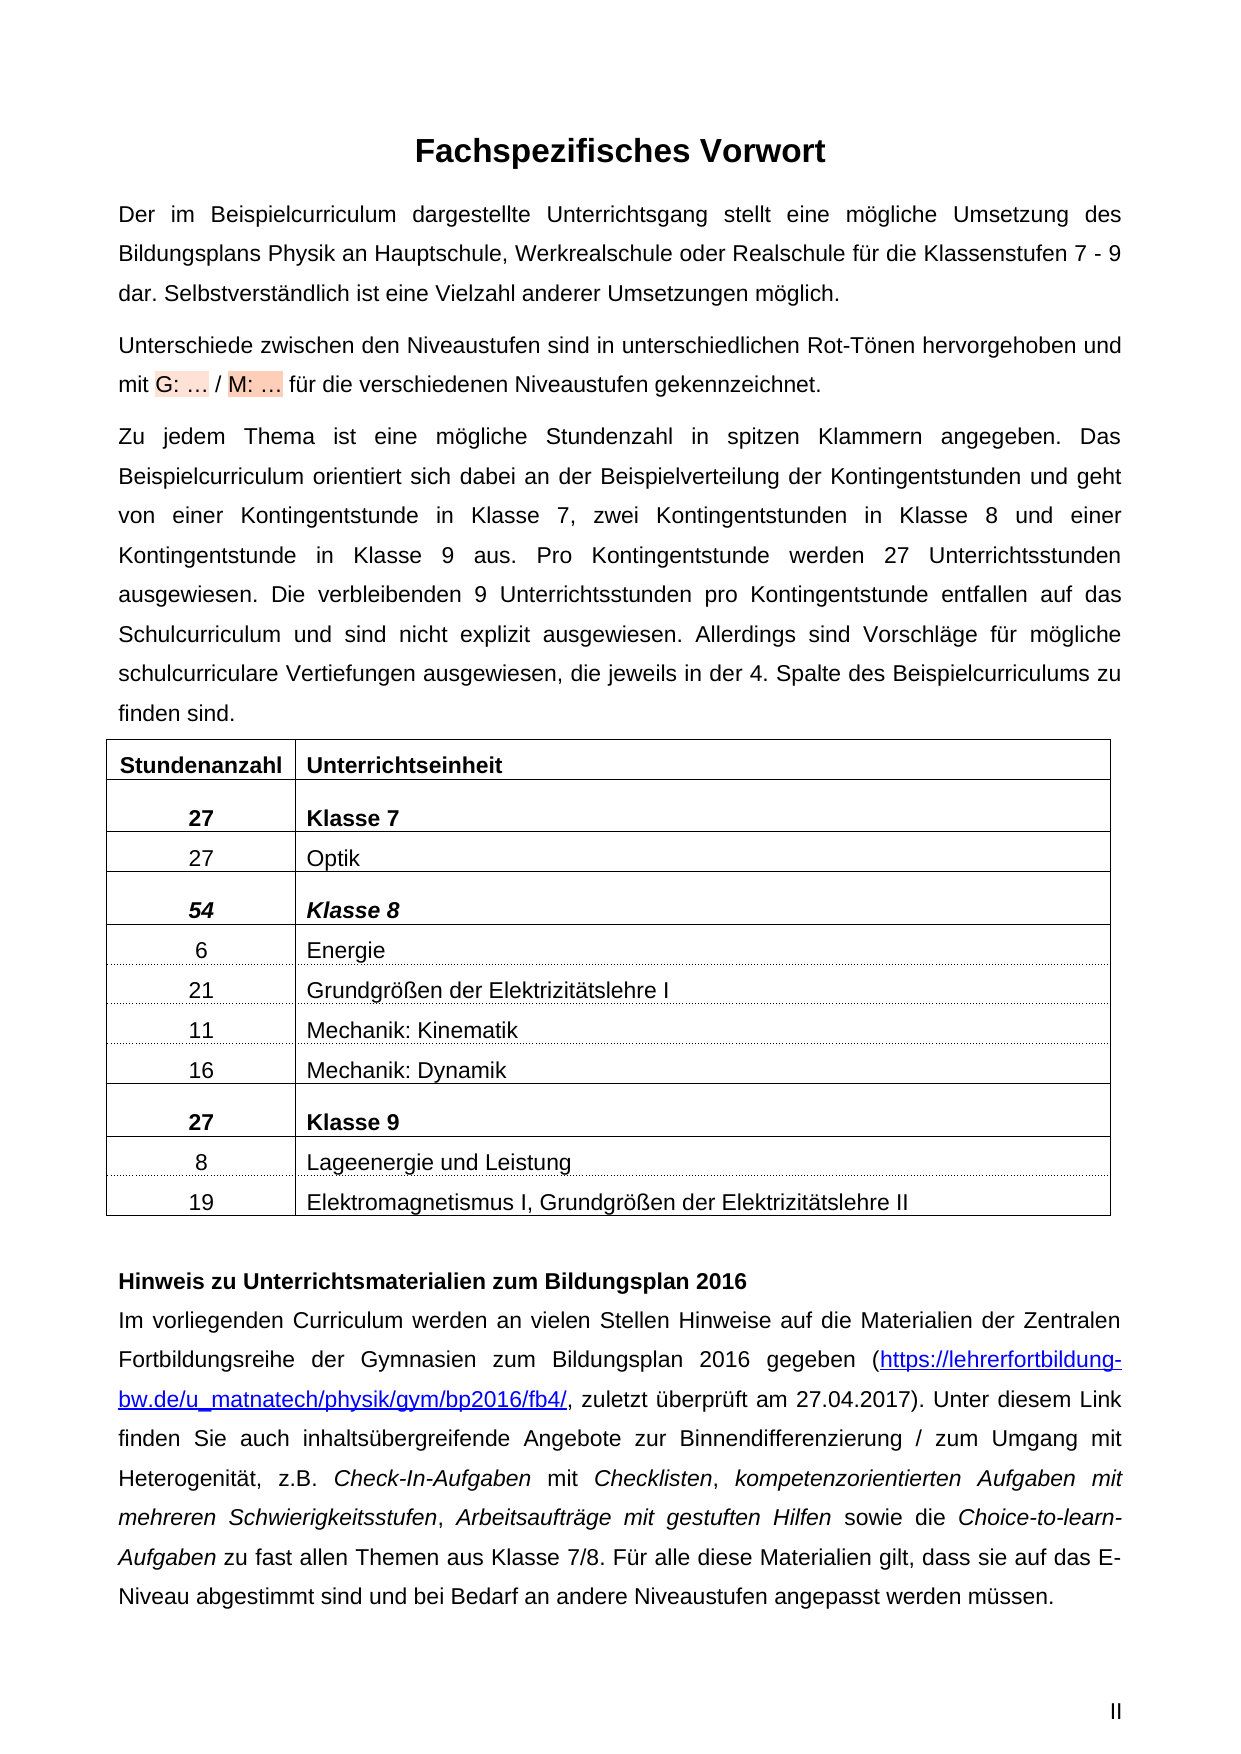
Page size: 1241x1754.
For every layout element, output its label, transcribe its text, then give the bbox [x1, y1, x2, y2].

table_cell Energie [296, 925, 1110, 963]
table_cell Grundgrößen der Elektrizitätslehre I [296, 964, 1110, 1003]
text Unterschiede zwischen den Niveaustufen sind in unterschiedlichen Rot-Tönen hervorgehoben und mit G: … / M: … für die verschiedenen Niveaustufen gekennzeichnet. [118, 332, 1122, 397]
table_cell 11 [107, 1003, 295, 1043]
table_cell Lageenergie und Leistung [296, 1137, 1110, 1175]
text Im vorliegenden Curriculum werden an vielen Stellen Hinweise auf die Materialien der Zentralen Fortbildungsreihe der Gymnasien zum Bildungsplan 2016 gegeben (https://lehrerfortbildung-bw.de/u_matnatech/physik/gym/bp2016/fb4/, zuletzt überprüft am 27.04.2017). Unter diesem Link finden Sie auch inhaltsübergreifende Angebote zur Binnendifferenzierung / zum Umgang mit Heterogenität, z.B. Check-In-Aufgaben mit Checklisten, kompetenzorientierten Aufgaben mit mehreren Schwierigkeitsstufen, Arbeitsaufträge mit gestuften Hilfen sowie die Choice-to-learn-Aufgaben zu fast allen Themen aus Klasse 7/8. Für alle diese Materialien gilt, dass sie auf das E-Niveau abgestimmt sind und bei Bedarf an andere Niveaustufen angepasst werden müssen. [118, 1307, 1122, 1609]
table_cell 27 [107, 780, 295, 831]
table_cell Klasse 8 [296, 872, 1110, 923]
table_header Stundenanzahl [107, 740, 295, 779]
table_cell 19 [107, 1175, 295, 1215]
table_cell 54 [107, 872, 295, 923]
table_cell 27 [107, 832, 295, 871]
table_cell 6 [107, 925, 295, 963]
text Hinweis zu Unterrichtsmaterialien zum Bildungsplan 2016 [118, 1268, 1122, 1294]
table_cell Mechanik: Dynamik [296, 1043, 1110, 1083]
table_cell 8 [107, 1137, 295, 1175]
table_cell 27 [107, 1084, 295, 1136]
table_cell Klasse 9 [296, 1084, 1110, 1136]
text Der im Beispielcurriculum dargestellte Unterrichtsgang stellt eine mögliche Umsetzung des Bildungsplans Physik an Hauptschule, Werkrealschule oder Realschule für die Klassenstufen 7 - 9 dar. Selbstverständlich ist eine Vielzahl anderer Umsetzungen möglich. [118, 201, 1122, 306]
table_cell Mechanik: Kinematik [296, 1003, 1110, 1043]
table_cell Klasse 7 [296, 780, 1110, 831]
table_cell 16 [107, 1043, 295, 1083]
text Fachspezifisches Vorwort [118, 131, 1122, 169]
table_cell Optik [296, 832, 1110, 871]
table_cell 21 [107, 964, 295, 1003]
table_cell Elektromagnetismus I, Grundgrößen der Elektrizitätslehre II [296, 1175, 1110, 1215]
text Zu jedem Thema ist eine mögliche Stundenzahl in spitzen Klammern angegeben. Das Beispielcurriculum orientiert sich dabei an der Beispielverteilung der Kontingentstunden und geht von einer Kontingentstunde in Klasse 7, zwei Kontingentstunden in Klasse 8 und einer Kontingentstunde in Klasse 9 aus. Pro Kontingentstunde werden 27 Unterrichtsstunden ausgewiesen. Die verbleibenden 9 Unterrichtsstunden pro Kontingentstunde entfallen auf das Schulcurriculum und sind nicht explizit ausgewiesen. Allerdings sind Vorschläge für mögliche schulcurriculare Vertiefungen ausgewiesen, die jeweils in der 4. Spalte des Beispielcurriculums zu finden sind. [118, 423, 1122, 726]
table_header Unterrichtseinheit [296, 740, 1110, 779]
